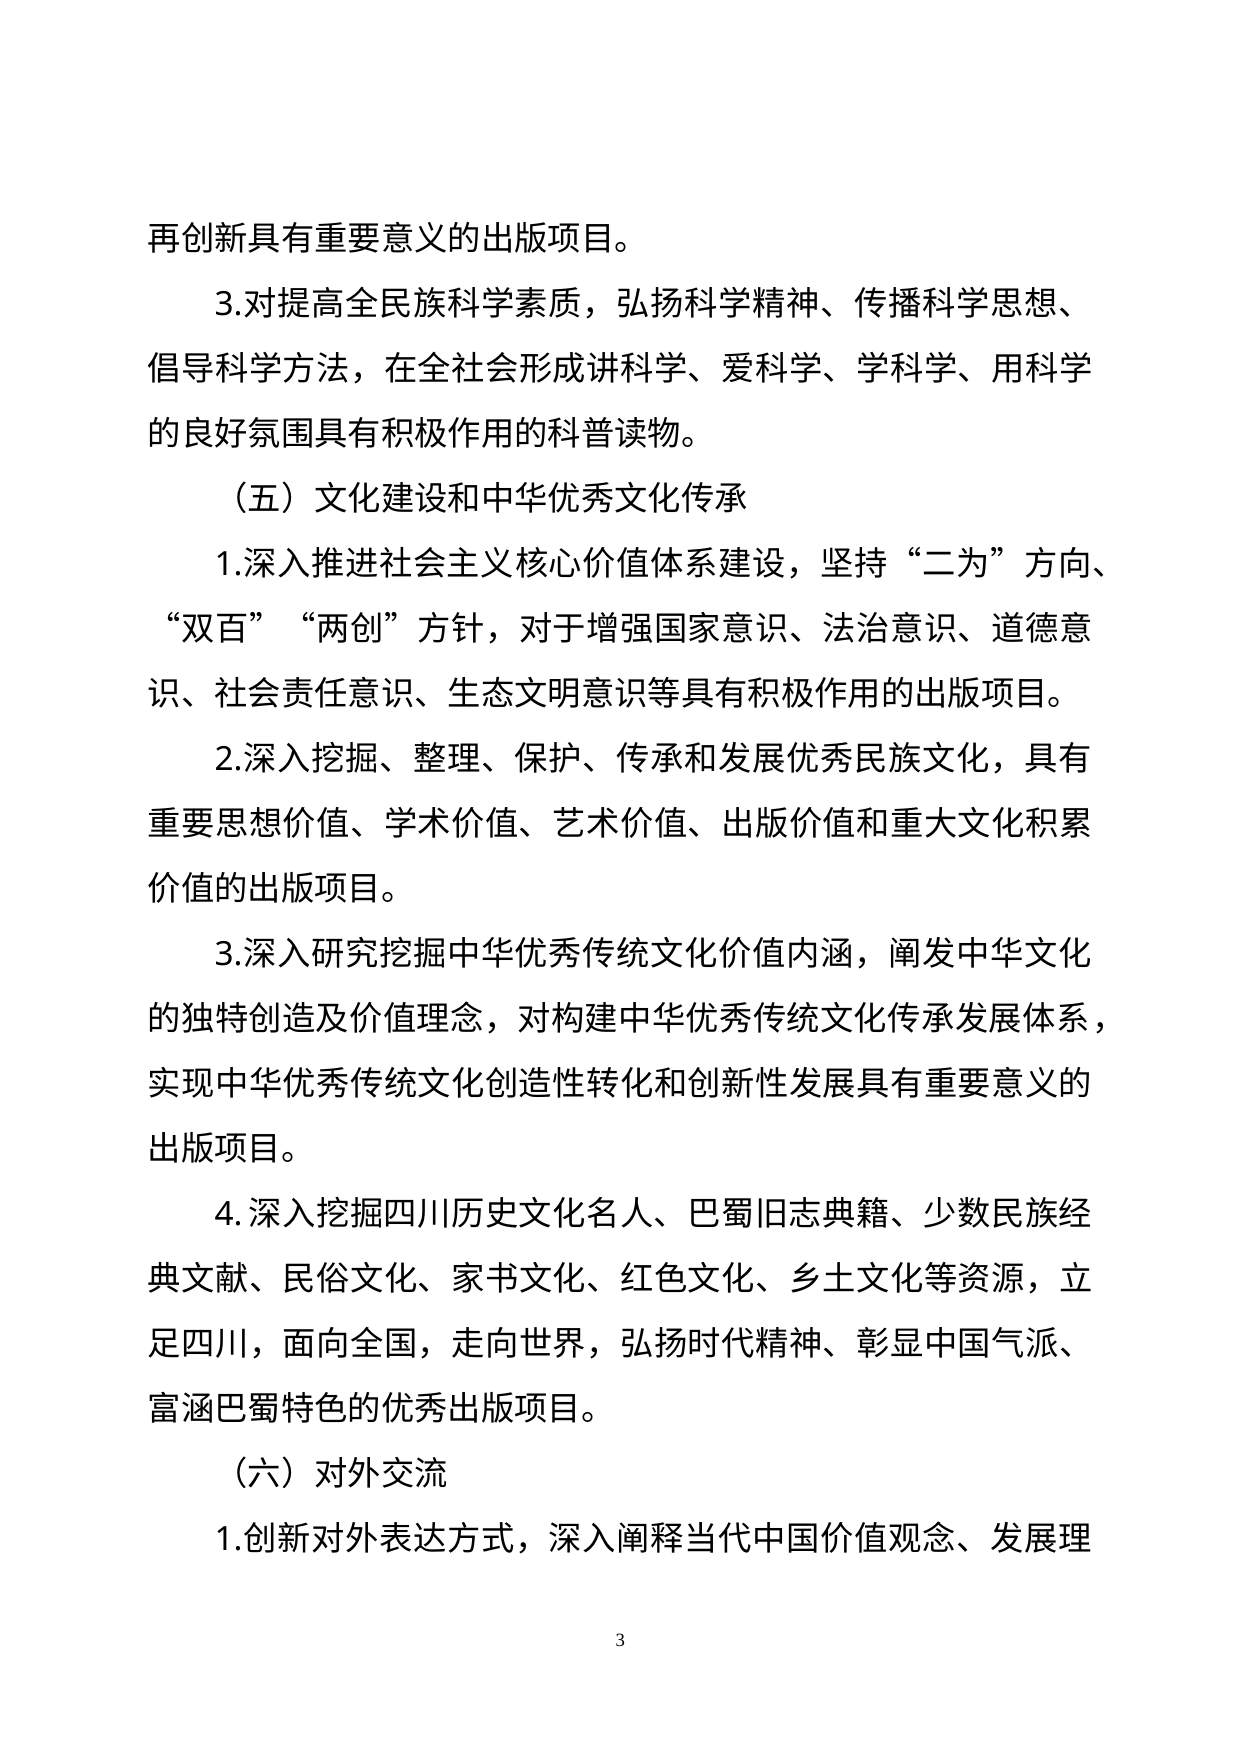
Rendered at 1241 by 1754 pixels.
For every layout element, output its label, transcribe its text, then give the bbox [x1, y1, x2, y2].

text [148, 203, 1092, 268]
text 2.深入挖掘、整理、保护、传承和发展优秀民族文化，具有重要思想价值、学术价值、艺术价值、出版价值和重大文化积累价值的出版项目。 [148, 723, 1092, 918]
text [148, 1503, 1092, 1568]
text （六）对外交流 [148, 1438, 1092, 1503]
text （五）文化建设和中华优秀文化传承 [148, 463, 1092, 528]
text 3.对提高全民族科学素质，弘扬科学精神、传播科学思想、倡导科学方法，在全社会形成讲科学、爱科学、学科学、用科学的良好氛围具有积极作用的科普读物。 [148, 268, 1092, 463]
text 4. 深入挖掘四川历史文化名人、巴蜀旧志典籍、少数民族经典文献、民俗文化、家书文化、红色文化、乡土文化等资源，立足四川，面向全国，走向世界，弘扬时代精神、彰显中国气派、富涵巴蜀特色的优秀出版项目。 [148, 1178, 1092, 1438]
text 3.深入研究挖掘中华优秀传统文化价值内涵，阐发中华文化的独特创造及价值理念，对构建中华优秀传统文化传承发展体系，实现中华优秀传统文化创造性转化和创新性发展具有重要意义的出版项目。 [148, 918, 1092, 1178]
text 1.深入推进社会主义核心价值体系建设，坚持“二为”方向、“双百”“两创”方针，对于增强国家意识、法治意识、道德意识、社会责任意识、生态文明意识等具有积极作用的出版项目。 [148, 528, 1092, 723]
